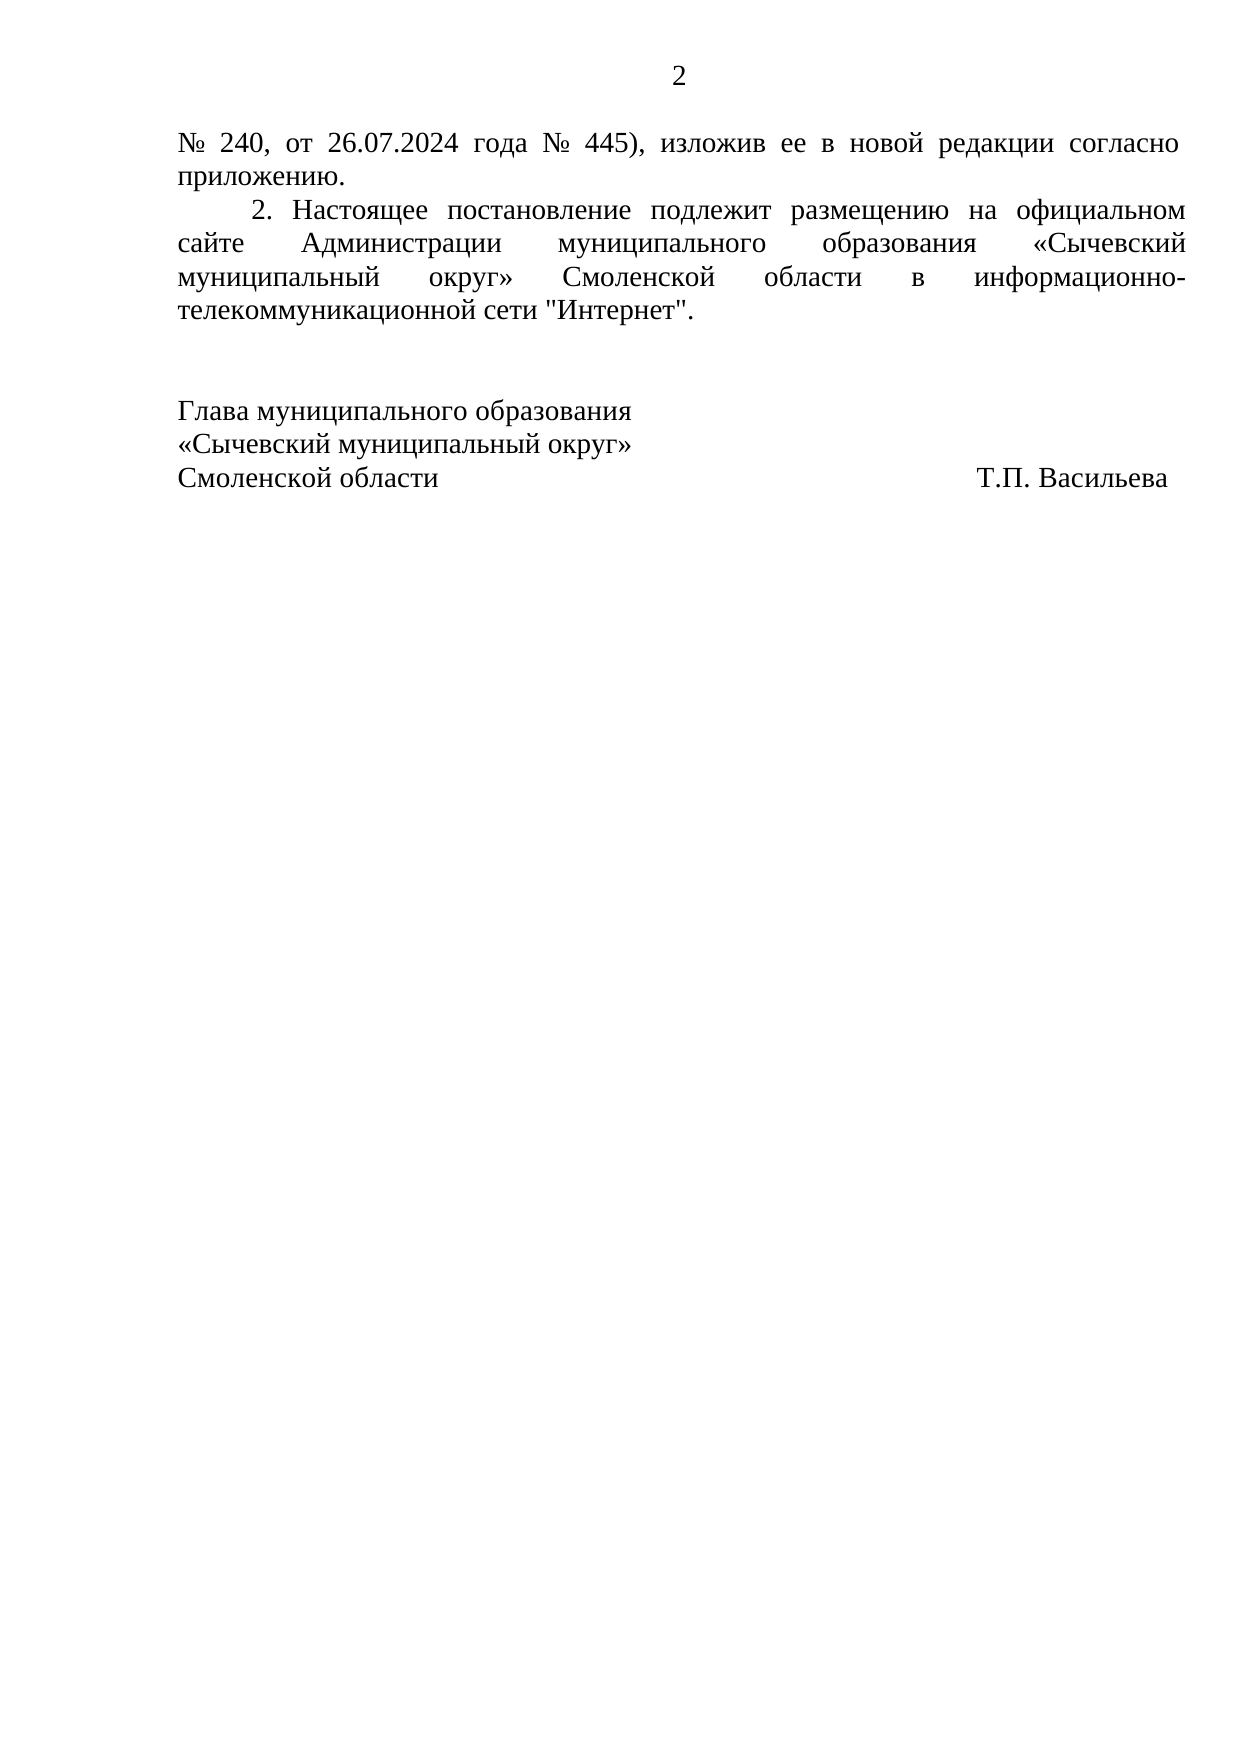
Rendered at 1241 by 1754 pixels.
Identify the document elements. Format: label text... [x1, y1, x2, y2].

text «Сычевский муниципальный округ» [177, 427, 1181, 460]
text Глава муниципального образования [177, 393, 1181, 427]
list 2. Настоящее постановление подлежит размещению на официальном сайте Администрации муниципального образования «Сычевский муниципальный округ» Смоленской области в информационно-телекоммуникационной сети "Интернет". [177, 192, 1187, 326]
text Смоленской области Т.П. Васильева [177, 460, 1181, 494]
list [177, 125, 1181, 192]
